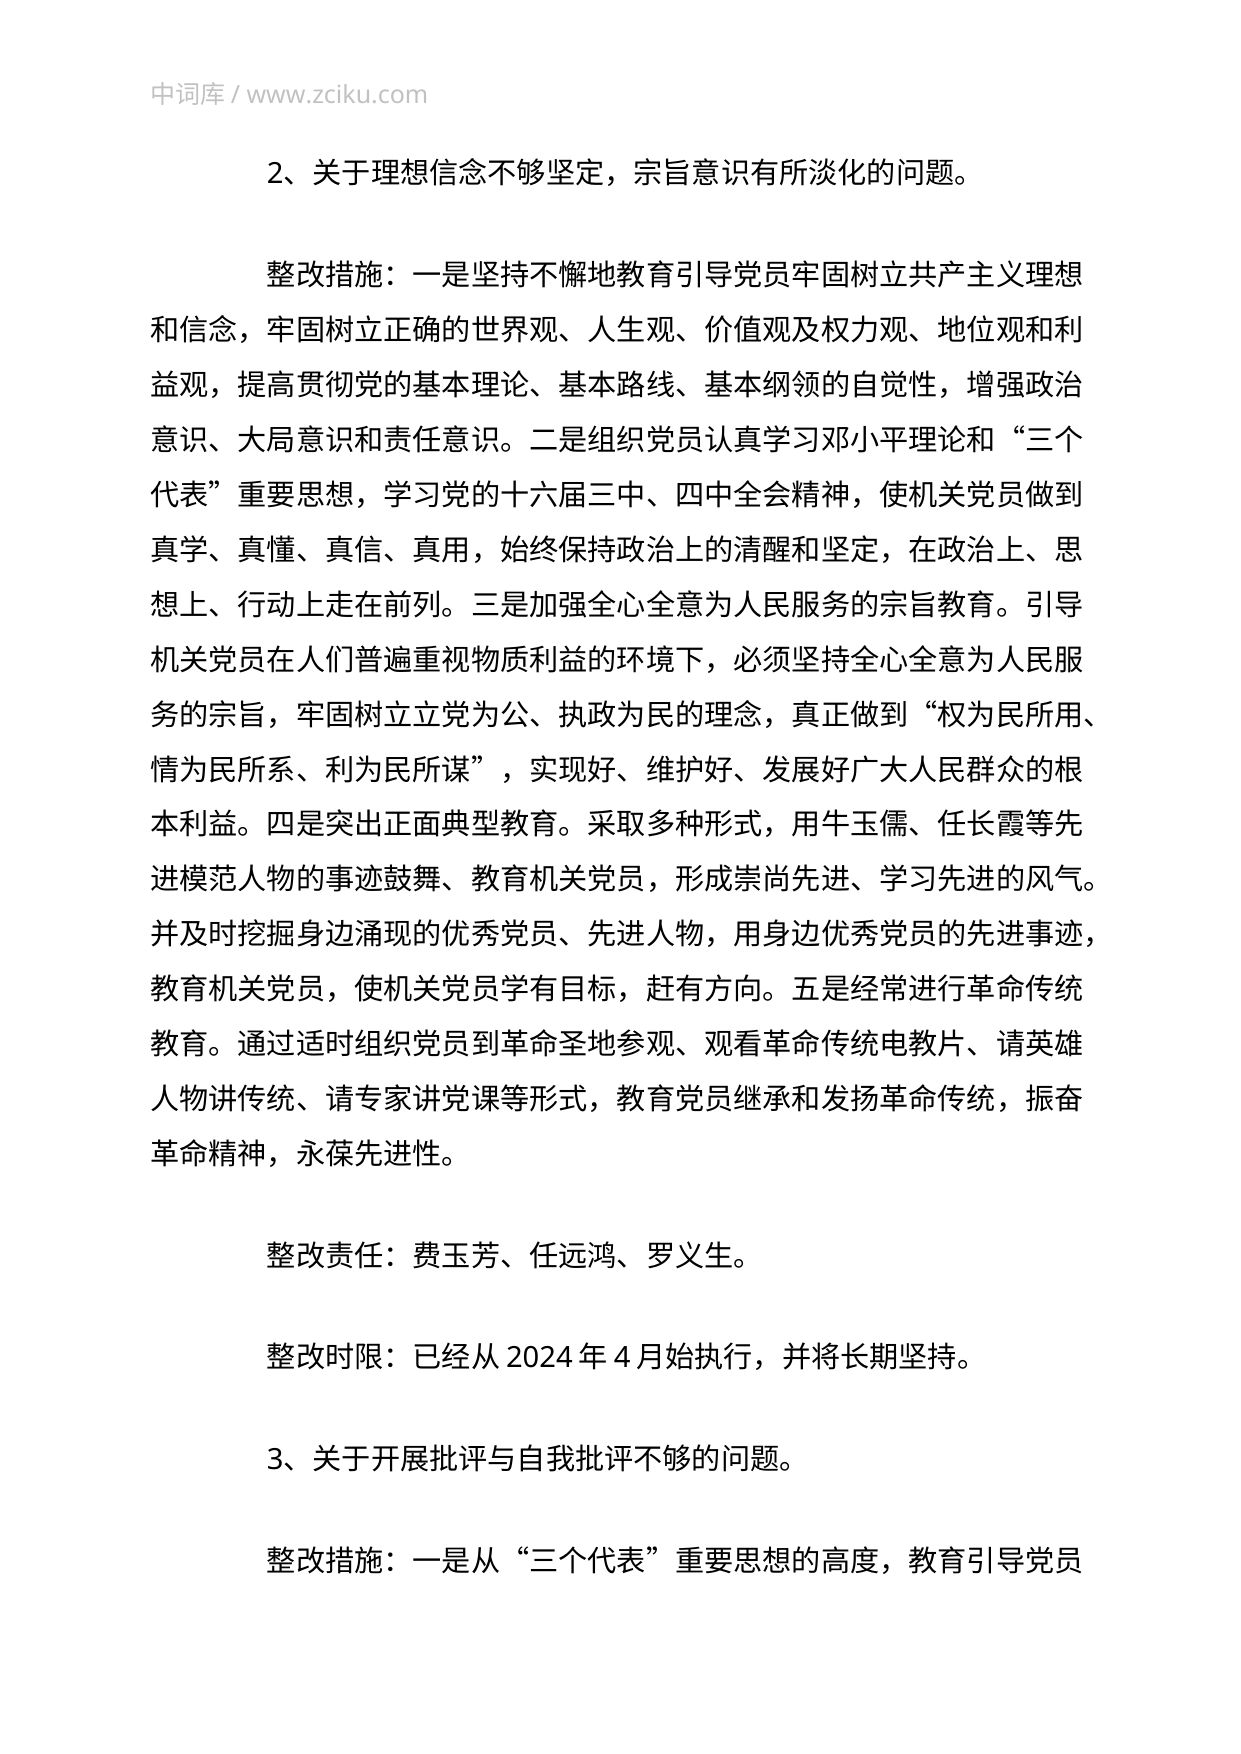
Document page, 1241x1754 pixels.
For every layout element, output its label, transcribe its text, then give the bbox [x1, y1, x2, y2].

text 2、关于理想信念不够坚定，宗旨意识有所淡化的问题。 [150, 150, 1090, 192]
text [150, 1538, 1090, 1580]
text 整改责任：费玉芳、任远鸿、罗义生。 [150, 1232, 1090, 1274]
text 3、关于开展批评与自我批评不够的问题。 [150, 1436, 1090, 1478]
text 整改措施：一是坚持不懈地教育引导党员牢固树立共产主义理想和信念，牢固树立正确的世界观、人生观、价值观及权力观、地位观和利益观，提高贯彻党的基本理论、基本路线、基本纲领的自觉性，增强政治意识、大局意识和责任意识。二是组织党员认真学习邓小平理论和“三个代表”重要思想，学习党的十六届三中、四中全会精神，使机关党员做到真学、真懂、真信、真用，始终保持政治上的清醒和坚定，在政治上、思想上、行动上走在前列。三是加强全心全意为人民服务的宗旨教育。引导机关党员在人们普遍重视物质利益的环境下，必须坚持全心全意为人民服务的宗旨，牢固树立立党为公、执政为民的理念，真正做到“权为民所用、情为民所系、利为民所谋”，实现好、维护好、发展好广大人民群众的根本利益。四是突出正面典型教育。采取多种形式，用牛玉儒、任长霞等先进模范人物的事迹鼓舞、教育机关党员，形成崇尚先进、学习先进的风气。并及时挖掘身边涌现的优秀党员、先进人物，用身边优秀党员的先进事迹，教育机关党员，使机关党员学有目标，赶有方向。五是经常进行革命传统教育。通过适时组织党员到革命圣地参观、观看革命传统电教片、请英雄人物讲传统、请专家讲党课等形式，教育党员继承和发扬革命传统，振奋革命精神，永葆先进性。 [150, 252, 1090, 1173]
text 整改时限：已经从2024年4月始执行，并将长期坚持。 [150, 1334, 1090, 1376]
